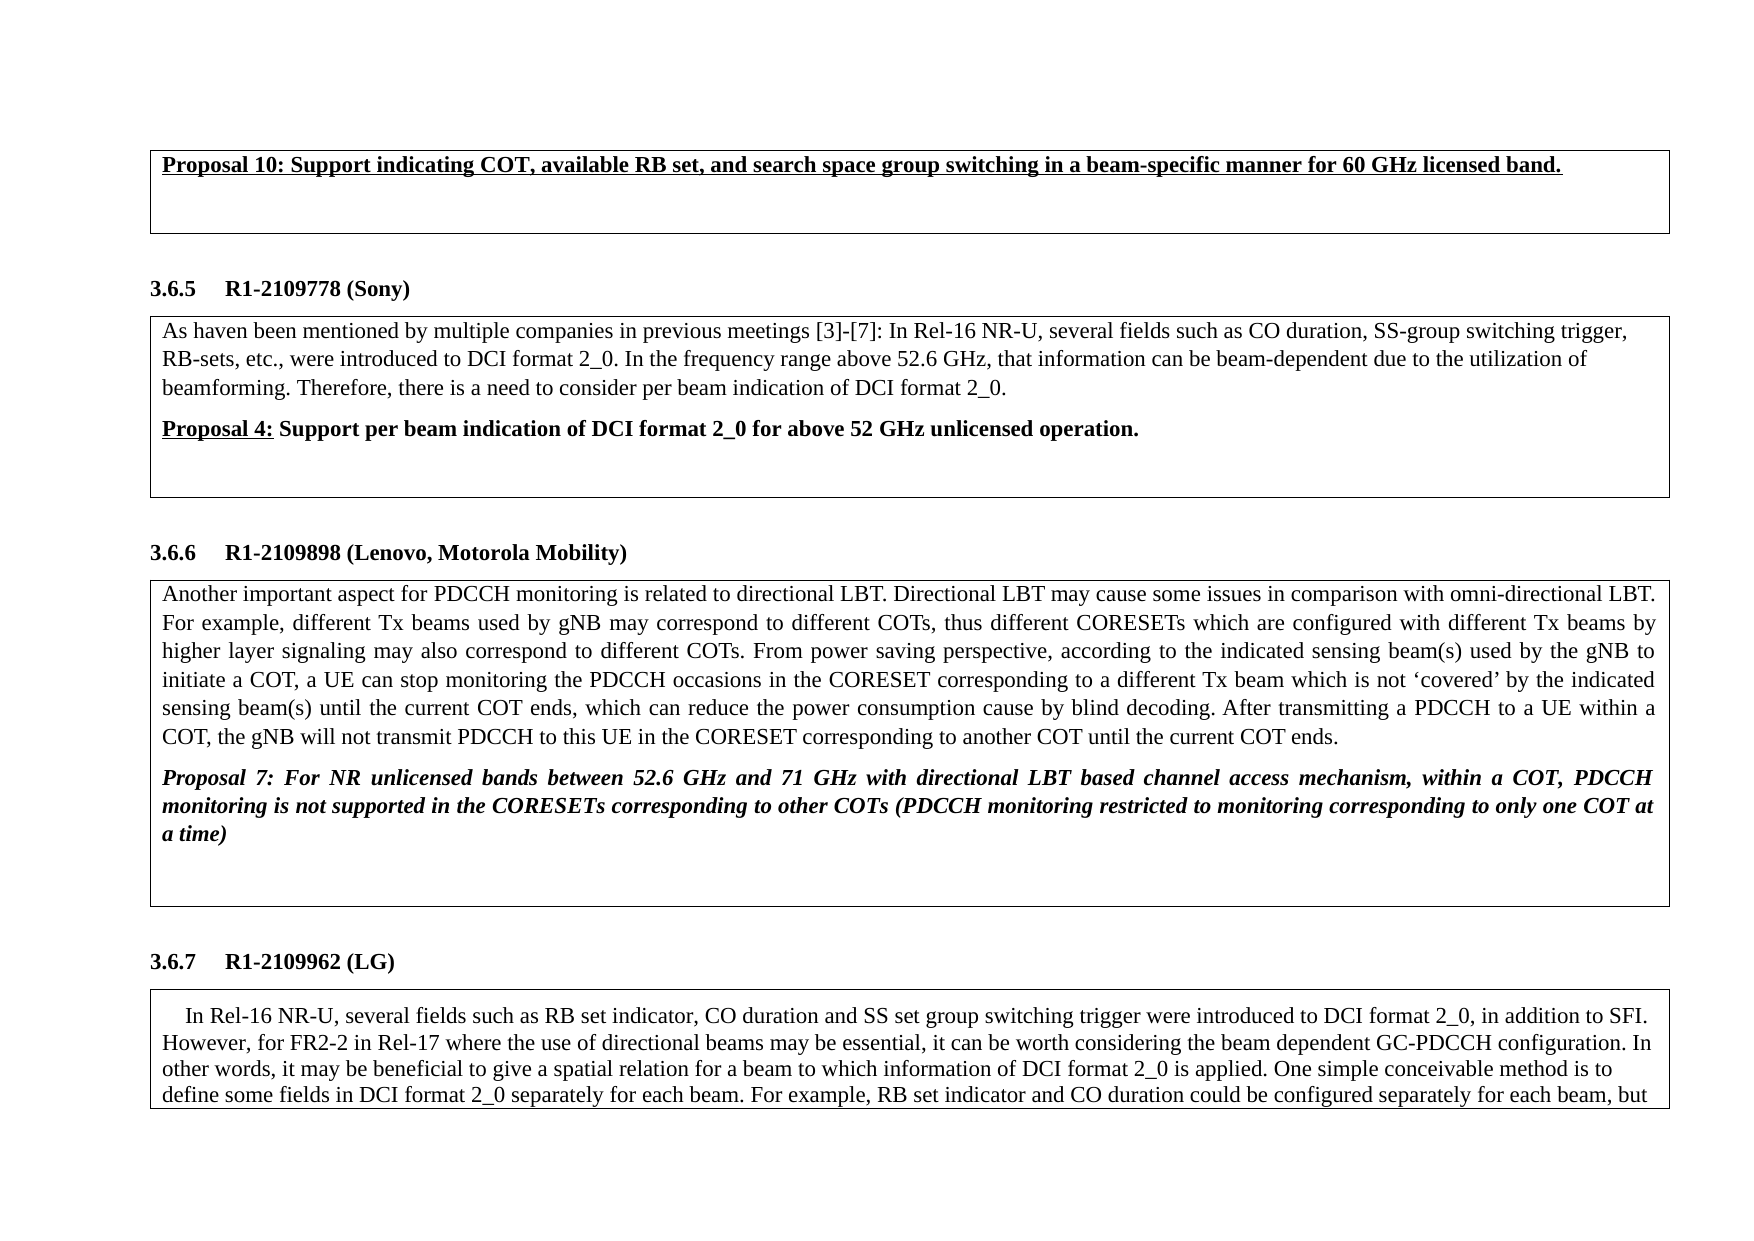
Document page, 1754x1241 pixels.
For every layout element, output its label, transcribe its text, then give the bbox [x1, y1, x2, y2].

subtitle R1-2109962 (LG) [150, 948, 1604, 974]
table_header Another important aspect for PDCCH monitoring is related to directional LBT. Directional LBT may cause some issues in comparison with omni-directional LBT. For example, different Tx beams used by gNB may correspond to different COTs, thus different CORESETs which are configured with different Tx beams by higher layer signaling may also correspond to different COTs. From power saving perspective, according to the indicated sensing beam(s) used by the gNB to initiate a COT, a UE can stop monitoring the PDCCH occasions in the CORESET corresponding to a different Tx beam which is not ‘covered’ by the indicated sensing beam(s) until the current COT ends, which can reduce the power consumption cause by blind decoding. After transmitting a PDCCH to a UE within a COT, the gNB will not transmit PDCCH to this UE in the CORESET corresponding to another COT until the current COT ends. Proposal 7: For NR unlicensed bands between 52.6 GHz and 71 GHz with directional LBT based channel access mechanism, within a COT, PDCCH monitoring is not supported in the CORESETs corresponding to other COTs (PDCCH monitoring restricted to monitoring corresponding to only one COT at a time) [151, 581, 1669, 906]
subtitle R1-2109898 (Lenovo, Motorola Mobility) [150, 538, 1604, 565]
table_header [151, 990, 1669, 1108]
table_header As haven been mentioned by multiple companies in previous meetings [3]-[7]: In Rel-16 NR-U, several fields such as CO duration, SS-group switching trigger, RB-sets, etc., were introduced to DCI format 2_0. In the frequency range above 52.6 GHz, that information can be beam-dependent due to the utilization of beamforming. Therefore, there is a need to consider per beam indication of DCI format 2_0. Proposal 4: Support per beam indication of DCI format 2_0 for above 52 GHz unlicensed operation. [151, 317, 1669, 497]
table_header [151, 151, 1669, 233]
subtitle R1-2109778 (Sony) [150, 275, 1604, 301]
